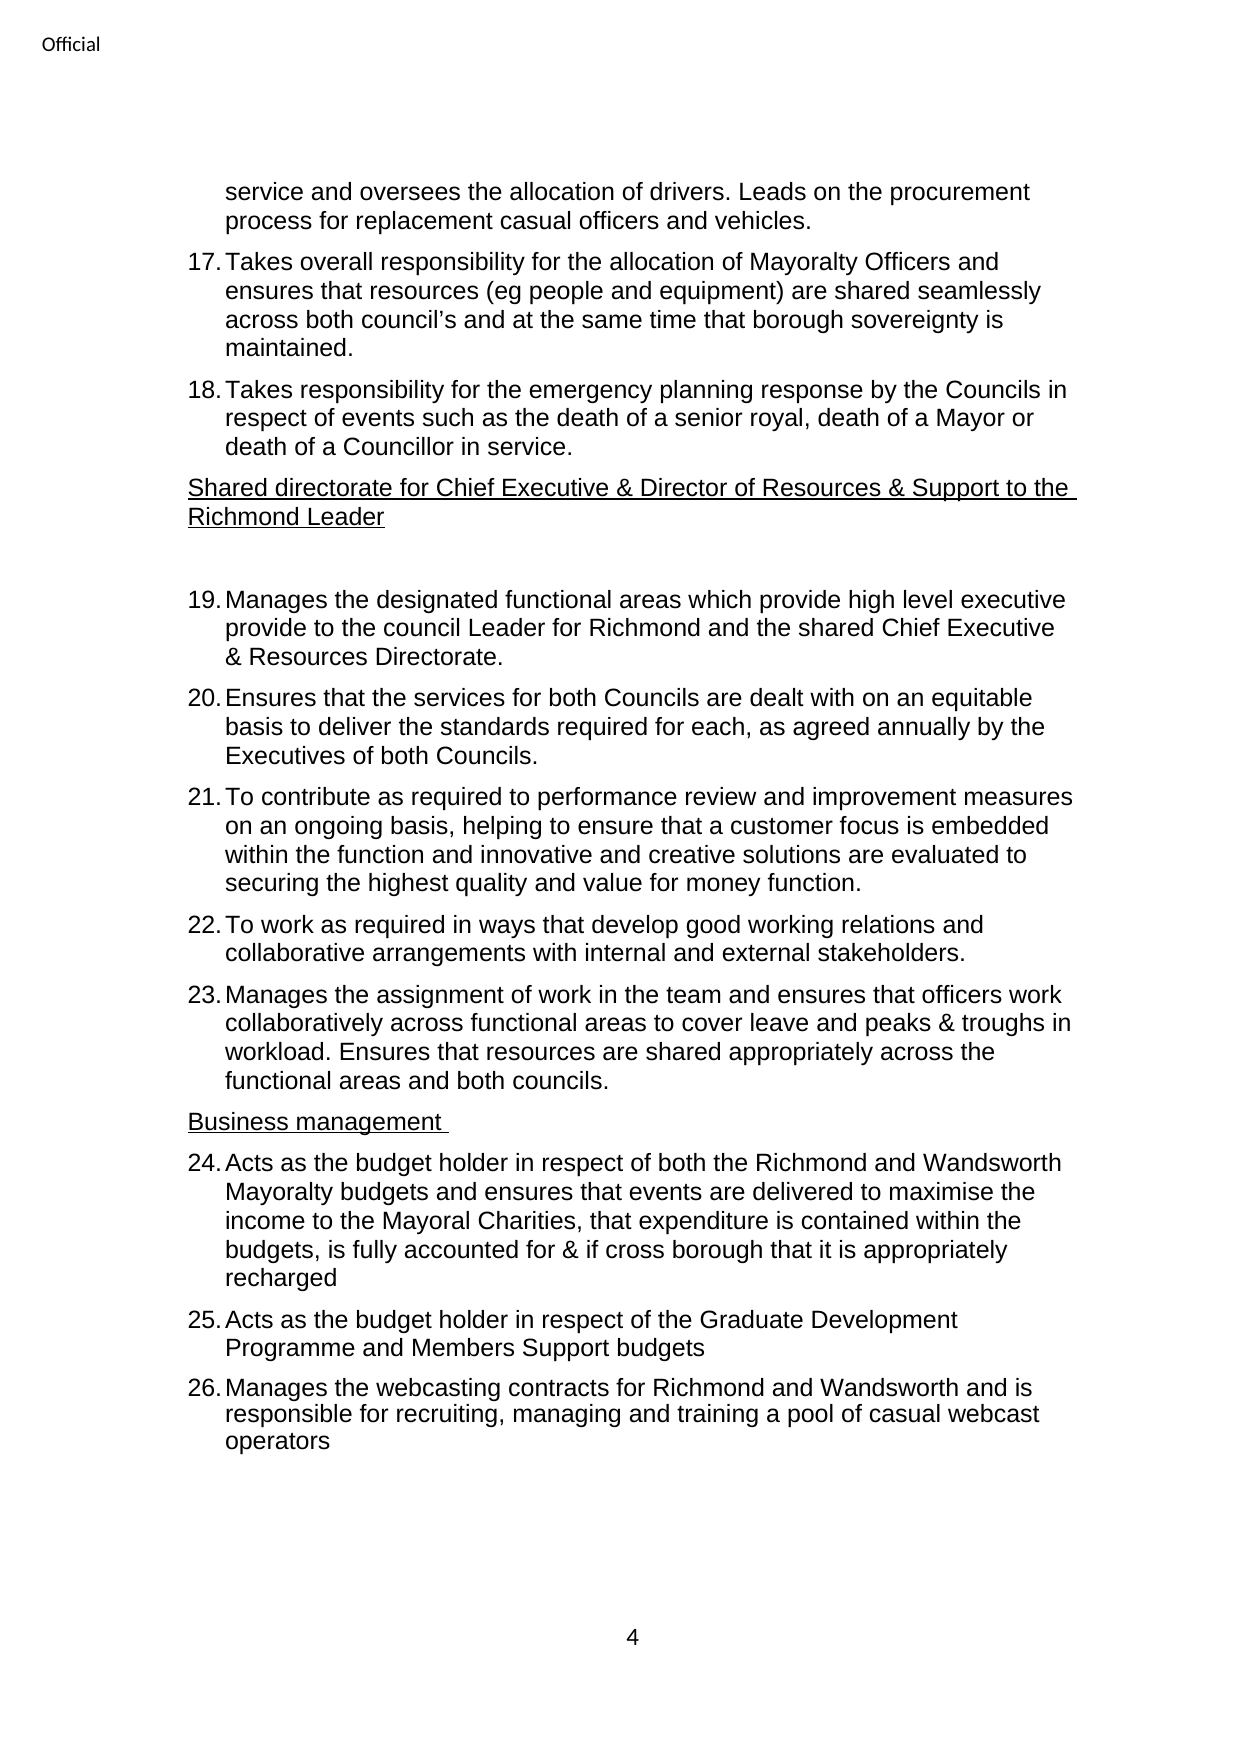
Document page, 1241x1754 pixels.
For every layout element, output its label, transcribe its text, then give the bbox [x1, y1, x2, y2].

list Acts as the budget holder in respect of both the Richmond and Wandsworth Mayoralty budgets and ensures that events are delivered to maximise the income to the Mayoral Charities, that expenditure is contained within the budgets, is fully accounted for & if cross borough that it is appropriately recharged [187, 1148, 1078, 1292]
text Shared directorate for Chief Executive & Director of Resources & Support to the Richmond Leader [187, 473, 1078, 531]
list To work as required in ways that develop good working relations and collaborative arrangements with internal and external stakeholders. [187, 910, 1078, 967]
list To contribute as required to performance review and improvement measures on an ongoing basis, helping to ensure that a customer focus is embedded within the function and innovative and creative solutions are evaluated to securing the highest quality and value for money function. [187, 782, 1078, 897]
list Ensures that the services for both Councils are dealt with on an equitable basis to deliver the standards required for each, as agreed annually by the Executives of both Councils. [187, 683, 1078, 770]
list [187, 177, 1078, 235]
text Business management [187, 1107, 1078, 1136]
list Manages the assignment of work in the team and ensures that officers work collaboratively across functional areas to cover leave and peaks & troughs in workload. Ensures that resources are shared appropriately across the functional areas and both councils. [187, 980, 1078, 1095]
list Manages the webcasting contracts for Richmond and Wandsworth and is responsible for recruiting, managing and training a pool of casual webcast operators [187, 1375, 1053, 1455]
list Manages the designated functional areas which provide high level executive provide to the council Leader for Richmond and the shared Chief Executive & Resources Directorate. [187, 585, 1078, 671]
list Takes responsibility for the emergency planning response by the Councils in respect of events such as the death of a senior royal, death of a Mayor or death of a Councillor in service. [187, 375, 1078, 461]
list Takes overall responsibility for the allocation of Mayoralty Officers and ensures that resources (eg people and equipment) are shared seamlessly across both council’s and at the same time that borough sovereignty is maintained. [187, 247, 1078, 362]
list Acts as the budget holder in respect of the Graduate Development Programme and Members Support budgets [187, 1305, 1078, 1362]
